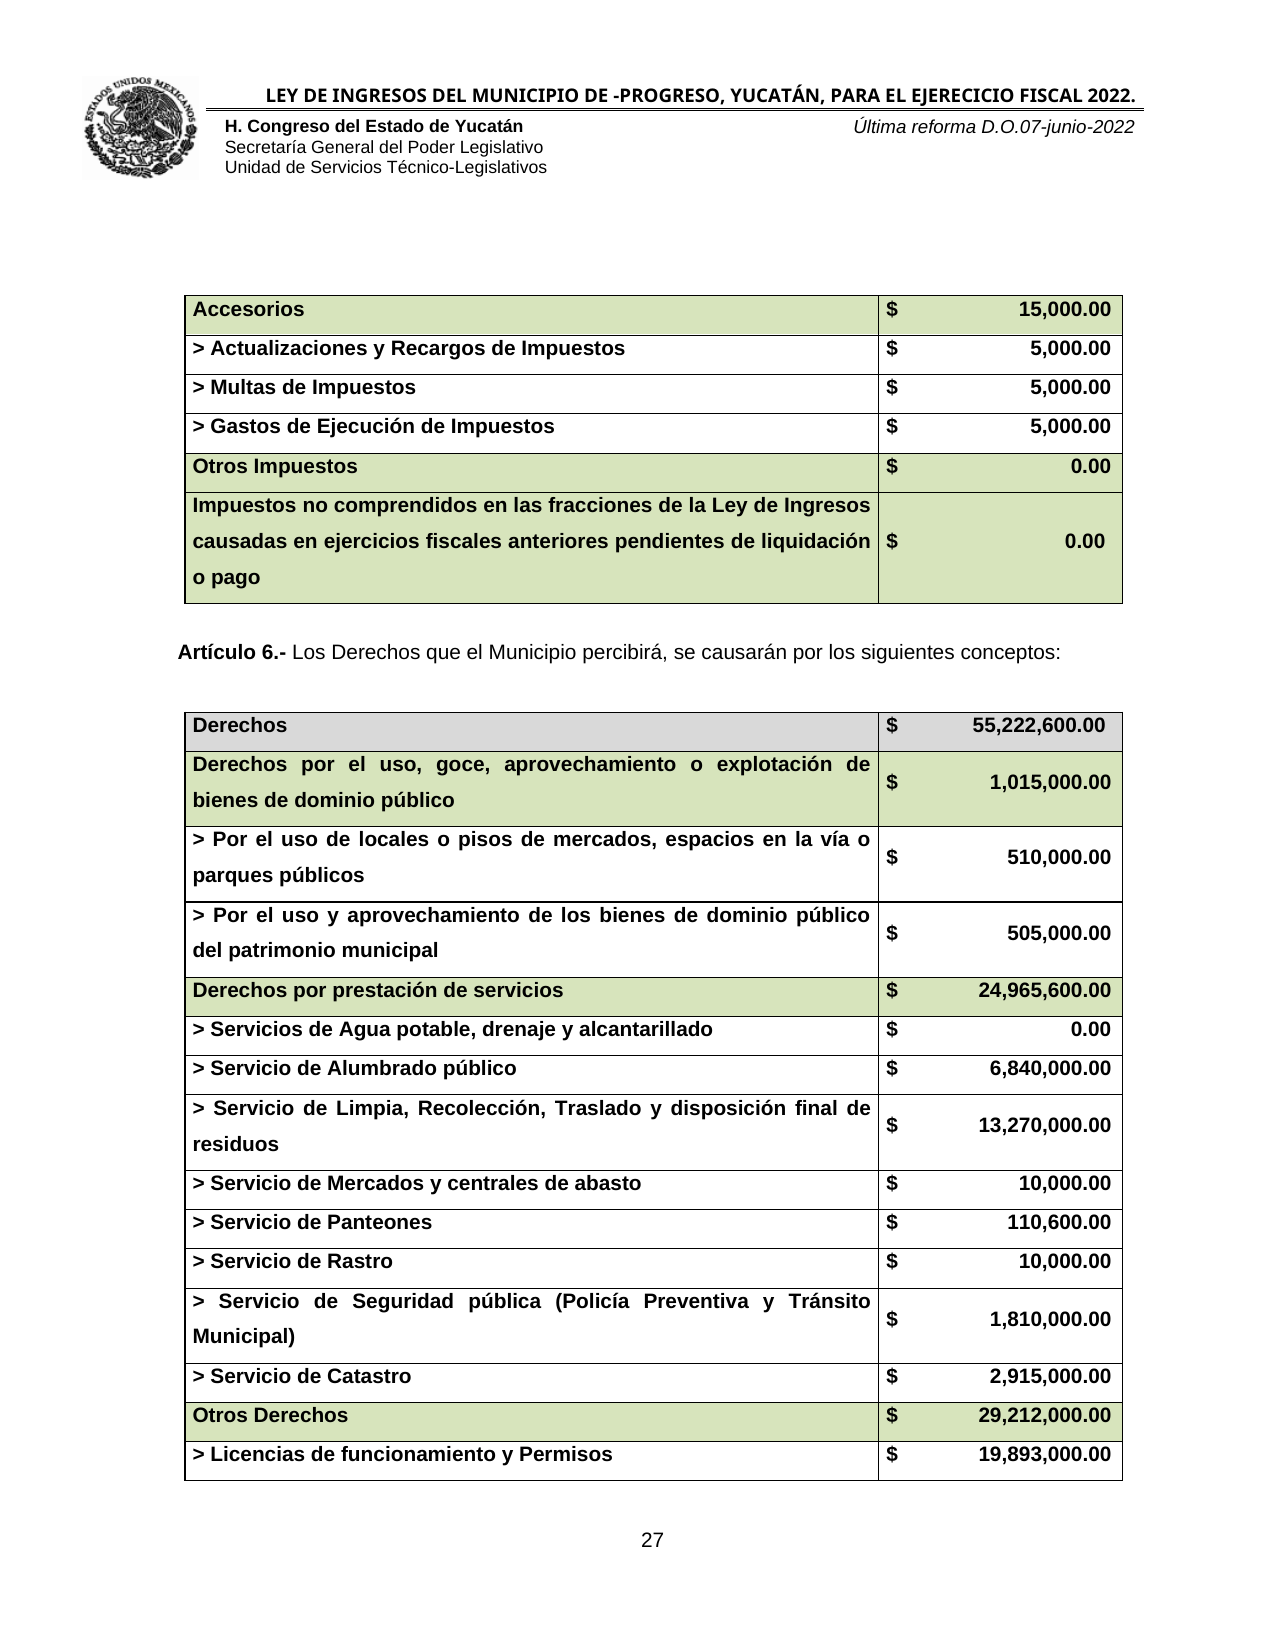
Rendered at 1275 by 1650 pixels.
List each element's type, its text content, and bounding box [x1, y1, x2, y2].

table_header Derechos [186, 713, 878, 751]
table_cell $ 2,915,000.00 [879, 1364, 1122, 1402]
table_cell Otros Impuestos [186, 454, 878, 492]
table_cell > Servicio de Panteones [186, 1210, 878, 1248]
table_cell Accesorios [186, 296, 878, 334]
table_cell $ 13,270,000.00 [879, 1095, 1122, 1169]
table_cell > Por el uso y aprovechamiento de los bienes de dominio público del patrimonio municipal [186, 903, 878, 977]
table_cell $ 15,000.00 [879, 296, 1122, 334]
table_cell $ 505,000.00 [879, 903, 1122, 977]
table_cell Derechos por prestación de servicios [186, 978, 878, 1016]
table_cell > Servicio de Rastro [186, 1249, 878, 1287]
table_cell $ 1,015,000.00 [879, 752, 1122, 826]
table_cell > Gastos de Ejecución de Impuestos [186, 414, 878, 452]
table_cell $ 5,000.00 [879, 414, 1122, 452]
table_cell > Por el uso de locales o pisos de mercados, espacios en la vía o parques públicos [186, 827, 878, 901]
table_cell $ 110,600.00 [879, 1210, 1122, 1248]
table_cell > Servicios de Agua potable, drenaje y alcantarillado [186, 1017, 878, 1055]
table_header $ 55,222,600.00 [879, 713, 1122, 751]
table_cell $ 1,810,000.00 [879, 1289, 1122, 1363]
table_cell > Licencias de funcionamiento y Permisos [186, 1442, 878, 1480]
text Artículo 6.- Los Derechos que el Municipio percibirá, se causarán por los siguientes conceptos: [177, 640, 1127, 664]
table_cell $ 6,840,000.00 [879, 1056, 1122, 1094]
table_cell > Servicio de Alumbrado público [186, 1056, 878, 1094]
table_cell $ 0.00 [879, 493, 1122, 603]
table_cell $ 19,893,000.00 [879, 1442, 1122, 1480]
table_cell Derechos por el uso, goce, aprovechamiento o explotación de bienes de dominio público [186, 752, 878, 826]
table_cell > Actualizaciones y Recargos de Impuestos [186, 336, 878, 374]
table_cell $ 10,000.00 [879, 1249, 1122, 1287]
table_cell $ 0.00 [879, 454, 1122, 492]
table_cell Impuestos no comprendidos en las fracciones de la Ley de Ingresos causadas en ejercicios fiscales anteriores pendientes de liquidación o pago [186, 493, 878, 603]
table_cell > Servicio de Limpia, Recolección, Traslado y disposición final de residuos [186, 1095, 878, 1169]
table_cell $ 510,000.00 [879, 827, 1122, 901]
table_cell $ 10,000.00 [879, 1171, 1122, 1209]
table_cell Otros Derechos [186, 1403, 878, 1441]
table_cell $ 5,000.00 [879, 336, 1122, 374]
table_cell $ 24,965,600.00 [879, 978, 1122, 1016]
table_cell $ 0.00 [879, 1017, 1122, 1055]
table_cell $ 5,000.00 [879, 375, 1122, 413]
table_cell $ 29,212,000.00 [879, 1403, 1122, 1441]
table_cell > Servicio de Seguridad pública (Policía Preventiva y Tránsito Municipal) [186, 1289, 878, 1363]
table_cell > Servicio de Mercados y centrales de abasto [186, 1171, 878, 1209]
table_cell > Servicio de Catastro [186, 1364, 878, 1402]
table_cell > Multas de Impuestos [186, 375, 878, 413]
